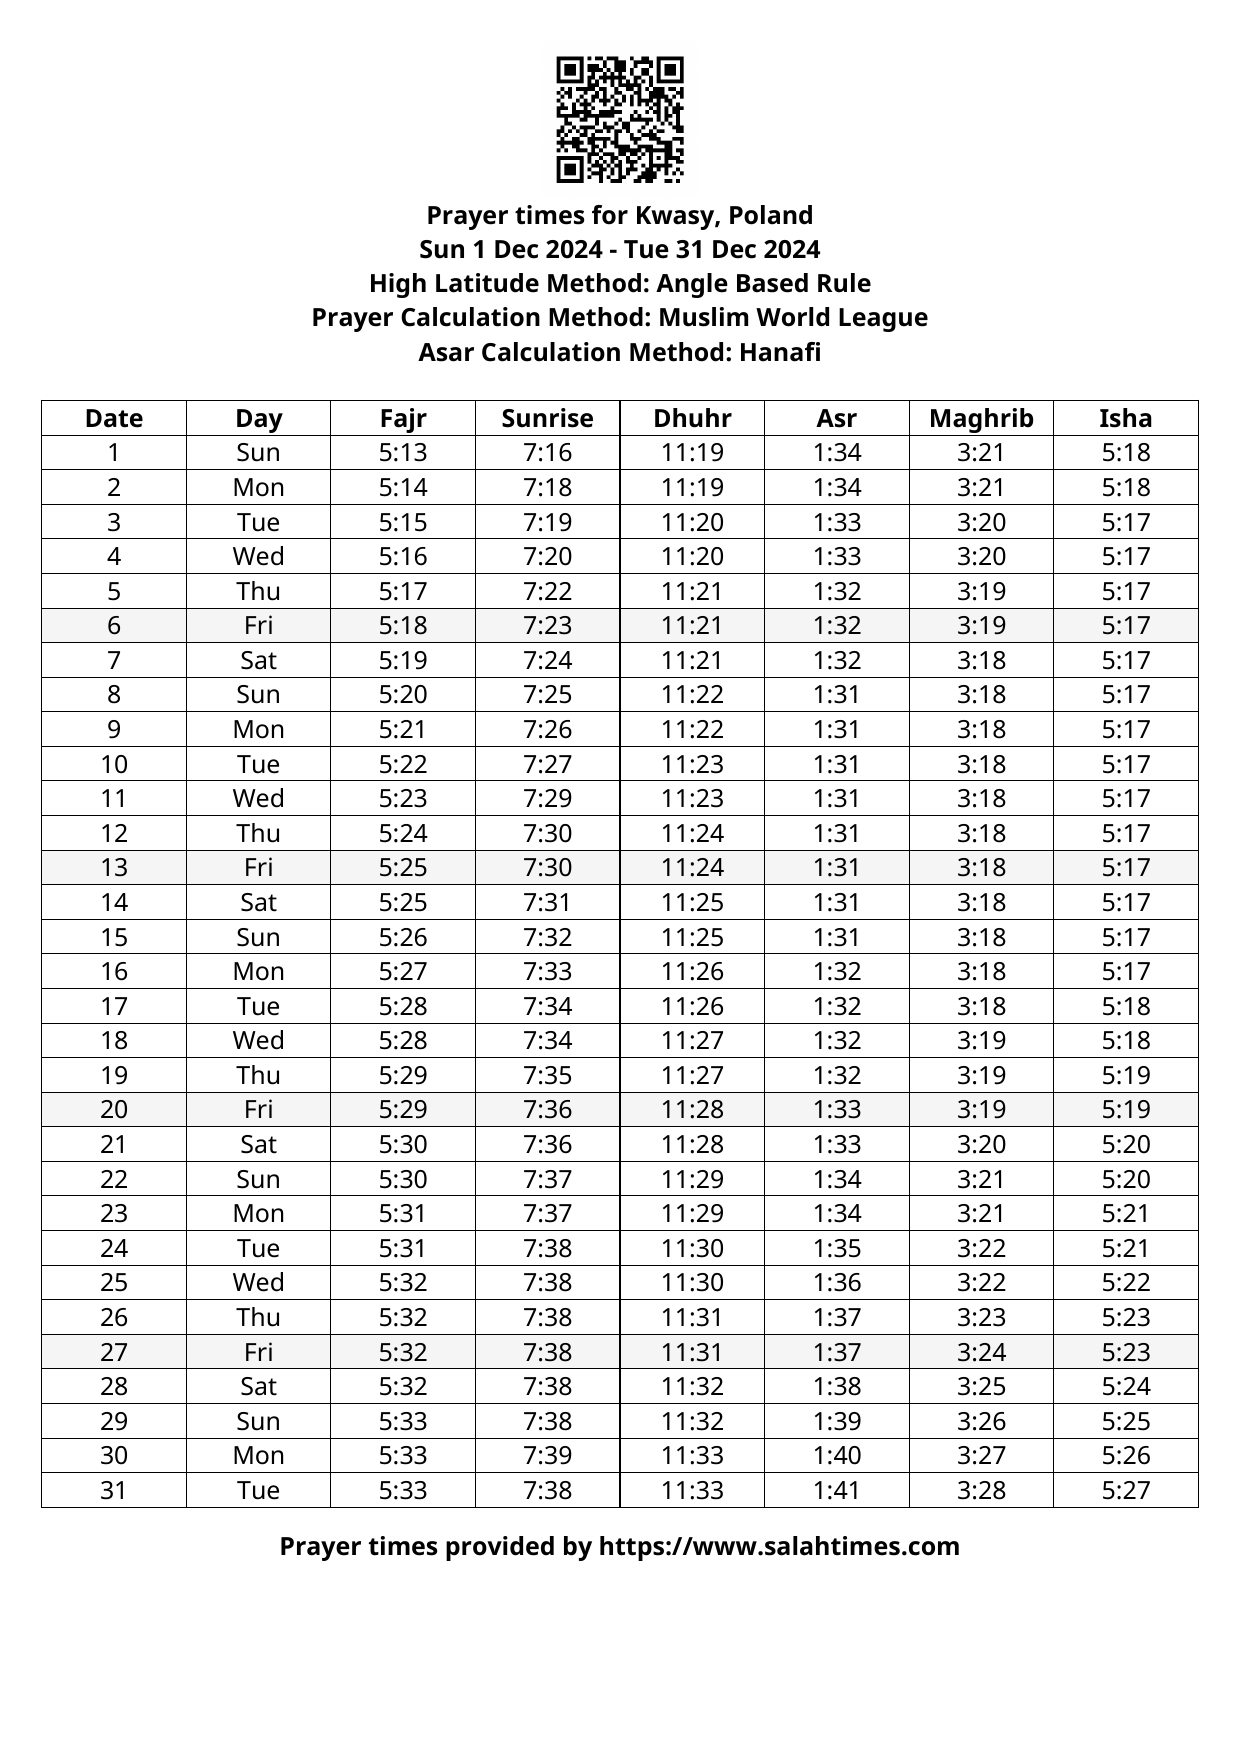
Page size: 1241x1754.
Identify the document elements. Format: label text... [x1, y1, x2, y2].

table_cell 5:32 [331, 1369, 475, 1403]
table_cell 6 [42, 609, 186, 642]
table_cell 31 [42, 1473, 186, 1507]
table_header Isha [1054, 401, 1198, 434]
table_cell 3:18 [910, 712, 1053, 746]
table_cell 5:25 [1054, 1404, 1198, 1437]
table_cell 3:20 [910, 539, 1053, 573]
table_cell 7:22 [476, 574, 619, 607]
table_cell 7:26 [476, 712, 619, 746]
table_cell 7:32 [476, 920, 619, 953]
table_cell 5:21 [331, 712, 475, 746]
picture [542, 41, 699, 198]
table_cell 11:31 [621, 1300, 764, 1334]
table_cell 5:21 [1054, 1196, 1198, 1230]
table_cell Wed [187, 1266, 330, 1299]
table_cell Thu [187, 1058, 330, 1092]
table_cell Mon [187, 470, 330, 504]
table_cell 11:25 [621, 920, 764, 953]
table_cell Sun [187, 436, 330, 469]
table_cell 5:18 [331, 609, 475, 642]
table_cell 1:33 [765, 539, 909, 573]
table_cell 22 [42, 1162, 186, 1195]
table_cell 7:19 [476, 505, 619, 538]
table_cell 3:21 [910, 1196, 1053, 1230]
table_cell 5:17 [1054, 643, 1198, 677]
table_cell 5:21 [1054, 1231, 1198, 1264]
table_cell 11:21 [621, 609, 764, 642]
table_cell 5:30 [331, 1162, 475, 1195]
table_cell 1:31 [765, 920, 909, 953]
table_cell 3:18 [910, 920, 1053, 953]
table_cell Sun [187, 1162, 330, 1195]
table_cell 3:27 [910, 1439, 1053, 1472]
table_cell 5:13 [331, 436, 475, 469]
text Asar Calculation Method: Hanafi [42, 334, 1198, 368]
table_cell 7:16 [476, 436, 619, 469]
table_cell 5:25 [331, 851, 475, 884]
table_cell 11 [42, 781, 186, 815]
table_cell 3:19 [910, 609, 1053, 642]
table_cell 7:25 [476, 678, 619, 711]
text Sun 1 Dec 2024 - Tue 31 Dec 2024 [42, 232, 1198, 266]
table_cell 5:32 [331, 1335, 475, 1368]
table_header Day [187, 401, 330, 434]
table_cell 27 [42, 1335, 186, 1368]
table_cell 11:21 [621, 574, 764, 607]
table_cell 1 [42, 436, 186, 469]
table_cell 28 [42, 1369, 186, 1403]
table_cell 7:24 [476, 643, 619, 677]
table_cell 5:20 [1054, 1127, 1198, 1161]
table_cell 25 [42, 1266, 186, 1299]
table_cell 7:30 [476, 851, 619, 884]
table_cell 1:31 [765, 678, 909, 711]
table_cell 5:23 [331, 781, 475, 815]
table_cell Wed [187, 781, 330, 815]
table_cell 3:25 [910, 1369, 1053, 1403]
table_cell 5:14 [331, 470, 475, 504]
table_cell 7:39 [476, 1439, 619, 1472]
table_cell 1:34 [765, 470, 909, 504]
text Prayer times for Kwasy, Poland [42, 198, 1198, 232]
table_cell 11:27 [621, 1058, 764, 1092]
table_cell 1:31 [765, 885, 909, 919]
table_cell 1:31 [765, 851, 909, 884]
table_cell 7:27 [476, 747, 619, 780]
table_cell 5:27 [1054, 1473, 1198, 1507]
table_header Sunrise [476, 401, 619, 434]
table_cell Thu [187, 574, 330, 607]
table_cell Sat [187, 1127, 330, 1161]
table_cell 1:33 [765, 1127, 909, 1161]
table_cell 5:29 [331, 1058, 475, 1092]
table_cell 12 [42, 816, 186, 849]
table_cell Fri [187, 609, 330, 642]
table_cell Tue [187, 1231, 330, 1264]
table_cell 21 [42, 1127, 186, 1161]
table_cell 3:20 [910, 1127, 1053, 1161]
table_cell 11:19 [621, 436, 764, 469]
table_cell 7:23 [476, 609, 619, 642]
table_cell 5:22 [1054, 1266, 1198, 1299]
table_cell 5:33 [331, 1439, 475, 1472]
table_cell 1:34 [765, 1162, 909, 1195]
table_cell Mon [187, 1196, 330, 1230]
table_cell Thu [187, 816, 330, 849]
table_cell Sun [187, 1404, 330, 1437]
table_cell Mon [187, 712, 330, 746]
table_cell 3:19 [910, 1024, 1053, 1057]
table_cell 5:20 [1054, 1162, 1198, 1195]
table_cell 7 [42, 643, 186, 677]
table_cell 3 [42, 505, 186, 538]
table_cell 7:20 [476, 539, 619, 573]
table_cell 1:32 [765, 989, 909, 1022]
table_cell 5:17 [331, 574, 475, 607]
table_cell 1:31 [765, 712, 909, 746]
table_cell Mon [187, 1439, 330, 1472]
table_cell 11:28 [621, 1127, 764, 1161]
table_cell 11:20 [621, 539, 764, 573]
text High Latitude Method: Angle Based Rule [42, 266, 1198, 300]
table_cell 13 [42, 851, 186, 884]
table_cell 5:24 [1054, 1369, 1198, 1403]
table_cell 7:38 [476, 1300, 619, 1334]
table_cell 5:17 [1054, 781, 1198, 815]
table_header Date [42, 401, 186, 434]
table_cell 7:18 [476, 470, 619, 504]
table_cell 1:41 [765, 1473, 909, 1507]
table_cell 5:17 [1054, 920, 1198, 953]
table_cell 1:31 [765, 781, 909, 815]
table_cell 5:32 [331, 1300, 475, 1334]
table_cell 1:37 [765, 1300, 909, 1334]
table_cell 5:17 [1054, 851, 1198, 884]
table_cell 11:30 [621, 1231, 764, 1264]
table_cell 7:37 [476, 1162, 619, 1195]
table_cell 10 [42, 747, 186, 780]
table_cell 5:31 [331, 1196, 475, 1230]
table_cell 3:19 [910, 1093, 1053, 1126]
table_cell 5:26 [1054, 1439, 1198, 1472]
text Prayer times provided by https://www.salahtimes.com [42, 1528, 1198, 1563]
table_cell 1:40 [765, 1439, 909, 1472]
table_cell 5:17 [1054, 505, 1198, 538]
table_cell 5:25 [331, 885, 475, 919]
table_cell 3:21 [910, 1162, 1053, 1195]
table_cell 5:15 [331, 505, 475, 538]
table_cell 3:23 [910, 1300, 1053, 1334]
table_cell Sat [187, 885, 330, 919]
table_cell 11:29 [621, 1196, 764, 1230]
table_cell 20 [42, 1093, 186, 1126]
table_cell 5:17 [1054, 954, 1198, 988]
table_cell 1:32 [765, 574, 909, 607]
table_cell 11:21 [621, 643, 764, 677]
table_cell 7:34 [476, 1024, 619, 1057]
table_cell 11:20 [621, 505, 764, 538]
table_cell 11:32 [621, 1404, 764, 1437]
table_header Dhuhr [621, 401, 764, 434]
table_cell 5:27 [331, 954, 475, 988]
table_cell Mon [187, 954, 330, 988]
table_cell 7:33 [476, 954, 619, 988]
table_cell 5:24 [331, 816, 475, 849]
table_cell 5:20 [331, 678, 475, 711]
table_cell 3:19 [910, 574, 1053, 607]
table_cell 5:16 [331, 539, 475, 573]
table_cell 11:29 [621, 1162, 764, 1195]
table_cell 5:22 [331, 747, 475, 780]
table_cell 30 [42, 1439, 186, 1472]
table_cell 7:38 [476, 1473, 619, 1507]
table_cell Sat [187, 643, 330, 677]
table_cell 11:22 [621, 712, 764, 746]
table_cell 11:19 [621, 470, 764, 504]
table_cell 7:38 [476, 1266, 619, 1299]
table_cell 1:32 [765, 1024, 909, 1057]
table_cell 16 [42, 954, 186, 988]
table_cell 7:38 [476, 1335, 619, 1368]
table_cell 7:34 [476, 989, 619, 1022]
table_cell 1:37 [765, 1335, 909, 1368]
table_cell 7:37 [476, 1196, 619, 1230]
table_cell 29 [42, 1404, 186, 1437]
table_cell 7:38 [476, 1231, 619, 1264]
table_cell 24 [42, 1231, 186, 1264]
table_cell 9 [42, 712, 186, 746]
table_header Fajr [331, 401, 475, 434]
table_cell 7:30 [476, 816, 619, 849]
table_cell 4 [42, 539, 186, 573]
table_cell 3:18 [910, 643, 1053, 677]
table_cell 1:31 [765, 816, 909, 849]
table_cell 11:33 [621, 1439, 764, 1472]
table_cell 3:18 [910, 816, 1053, 849]
table_cell 7:36 [476, 1127, 619, 1161]
table_cell 5 [42, 574, 186, 607]
table_cell 1:32 [765, 1058, 909, 1092]
table_cell 5:31 [331, 1231, 475, 1264]
table_cell 5:28 [331, 1024, 475, 1057]
table_cell 23 [42, 1196, 186, 1230]
table_cell Sat [187, 1369, 330, 1403]
table_cell 5:17 [1054, 609, 1198, 642]
table_cell 3:24 [910, 1335, 1053, 1368]
table_cell 1:32 [765, 954, 909, 988]
table_cell 11:27 [621, 1024, 764, 1057]
table_cell 5:17 [1054, 712, 1198, 746]
table_cell 7:35 [476, 1058, 619, 1092]
table_cell 1:36 [765, 1266, 909, 1299]
table_cell 11:33 [621, 1473, 764, 1507]
table_cell Thu [187, 1300, 330, 1334]
table_cell 11:32 [621, 1369, 764, 1403]
table_cell 17 [42, 989, 186, 1022]
table_cell 3:19 [910, 1058, 1053, 1092]
table_cell 5:18 [1054, 1024, 1198, 1057]
table_cell 5:19 [1054, 1058, 1198, 1092]
table_cell 5:17 [1054, 747, 1198, 780]
table_cell 3:28 [910, 1473, 1053, 1507]
table_cell Tue [187, 989, 330, 1022]
table_cell 11:28 [621, 1093, 764, 1126]
table_cell 11:31 [621, 1335, 764, 1368]
table_cell 7:38 [476, 1369, 619, 1403]
table_header Asr [765, 401, 909, 434]
table_cell 2 [42, 470, 186, 504]
table_cell 5:33 [331, 1473, 475, 1507]
table_cell 7:38 [476, 1404, 619, 1437]
table_header Maghrib [910, 401, 1053, 434]
table_cell 8 [42, 678, 186, 711]
table_cell 15 [42, 920, 186, 953]
table_cell 11:25 [621, 885, 764, 919]
table_cell 5:29 [331, 1093, 475, 1126]
table_cell 5:17 [1054, 678, 1198, 711]
table_cell 11:30 [621, 1266, 764, 1299]
table_cell Fri [187, 851, 330, 884]
table_cell 5:19 [331, 643, 475, 677]
table_cell 14 [42, 885, 186, 919]
table_cell 11:23 [621, 747, 764, 780]
table_cell 1:34 [765, 436, 909, 469]
table_cell 7:29 [476, 781, 619, 815]
table_cell 5:18 [1054, 470, 1198, 504]
table_cell 1:39 [765, 1404, 909, 1437]
table_cell 3:18 [910, 678, 1053, 711]
table_cell 5:26 [331, 920, 475, 953]
table_cell 11:23 [621, 781, 764, 815]
table_cell 1:34 [765, 1196, 909, 1230]
table_cell Tue [187, 505, 330, 538]
table_cell 3:21 [910, 436, 1053, 469]
table_cell 5:23 [1054, 1335, 1198, 1368]
table_cell 1:31 [765, 747, 909, 780]
table_cell 1:35 [765, 1231, 909, 1264]
table_cell 1:33 [765, 505, 909, 538]
table_cell 11:26 [621, 989, 764, 1022]
table_cell 3:18 [910, 851, 1053, 884]
table_cell 5:33 [331, 1404, 475, 1437]
table_cell 5:17 [1054, 885, 1198, 919]
text Prayer Calculation Method: Muslim World League [42, 300, 1198, 334]
table_cell 3:20 [910, 505, 1053, 538]
table_cell Wed [187, 1024, 330, 1057]
table_cell 5:23 [1054, 1300, 1198, 1334]
table_cell 3:21 [910, 470, 1053, 504]
table_cell 3:18 [910, 989, 1053, 1022]
table_cell 5:17 [1054, 539, 1198, 573]
table_cell 5:18 [1054, 989, 1198, 1022]
table_cell 3:26 [910, 1404, 1053, 1437]
table_cell Tue [187, 747, 330, 780]
table_cell 19 [42, 1058, 186, 1092]
table_cell 1:38 [765, 1369, 909, 1403]
table_cell 3:18 [910, 885, 1053, 919]
table_cell 5:28 [331, 989, 475, 1022]
table_cell 5:19 [1054, 1093, 1198, 1126]
table_cell 5:17 [1054, 574, 1198, 607]
table_cell 26 [42, 1300, 186, 1334]
table_cell 3:22 [910, 1231, 1053, 1264]
table_cell 18 [42, 1024, 186, 1057]
table_cell Sun [187, 678, 330, 711]
table_cell 7:31 [476, 885, 619, 919]
table_cell 3:18 [910, 954, 1053, 988]
table_cell 3:18 [910, 781, 1053, 815]
table_cell 5:30 [331, 1127, 475, 1161]
table_cell 5:17 [1054, 816, 1198, 849]
table_cell 11:24 [621, 851, 764, 884]
table_cell 1:32 [765, 643, 909, 677]
table_cell 11:26 [621, 954, 764, 988]
table_cell 3:18 [910, 747, 1053, 780]
table_cell Tue [187, 1473, 330, 1507]
table_cell Fri [187, 1335, 330, 1368]
table_cell 1:33 [765, 1093, 909, 1126]
table_cell 11:22 [621, 678, 764, 711]
table_cell 7:36 [476, 1093, 619, 1126]
table_cell Wed [187, 539, 330, 573]
table_cell 5:18 [1054, 436, 1198, 469]
table_cell Fri [187, 1093, 330, 1126]
table_cell 11:24 [621, 816, 764, 849]
table_cell Sun [187, 920, 330, 953]
table_cell 3:22 [910, 1266, 1053, 1299]
table_cell 1:32 [765, 609, 909, 642]
table_cell 5:32 [331, 1266, 475, 1299]
